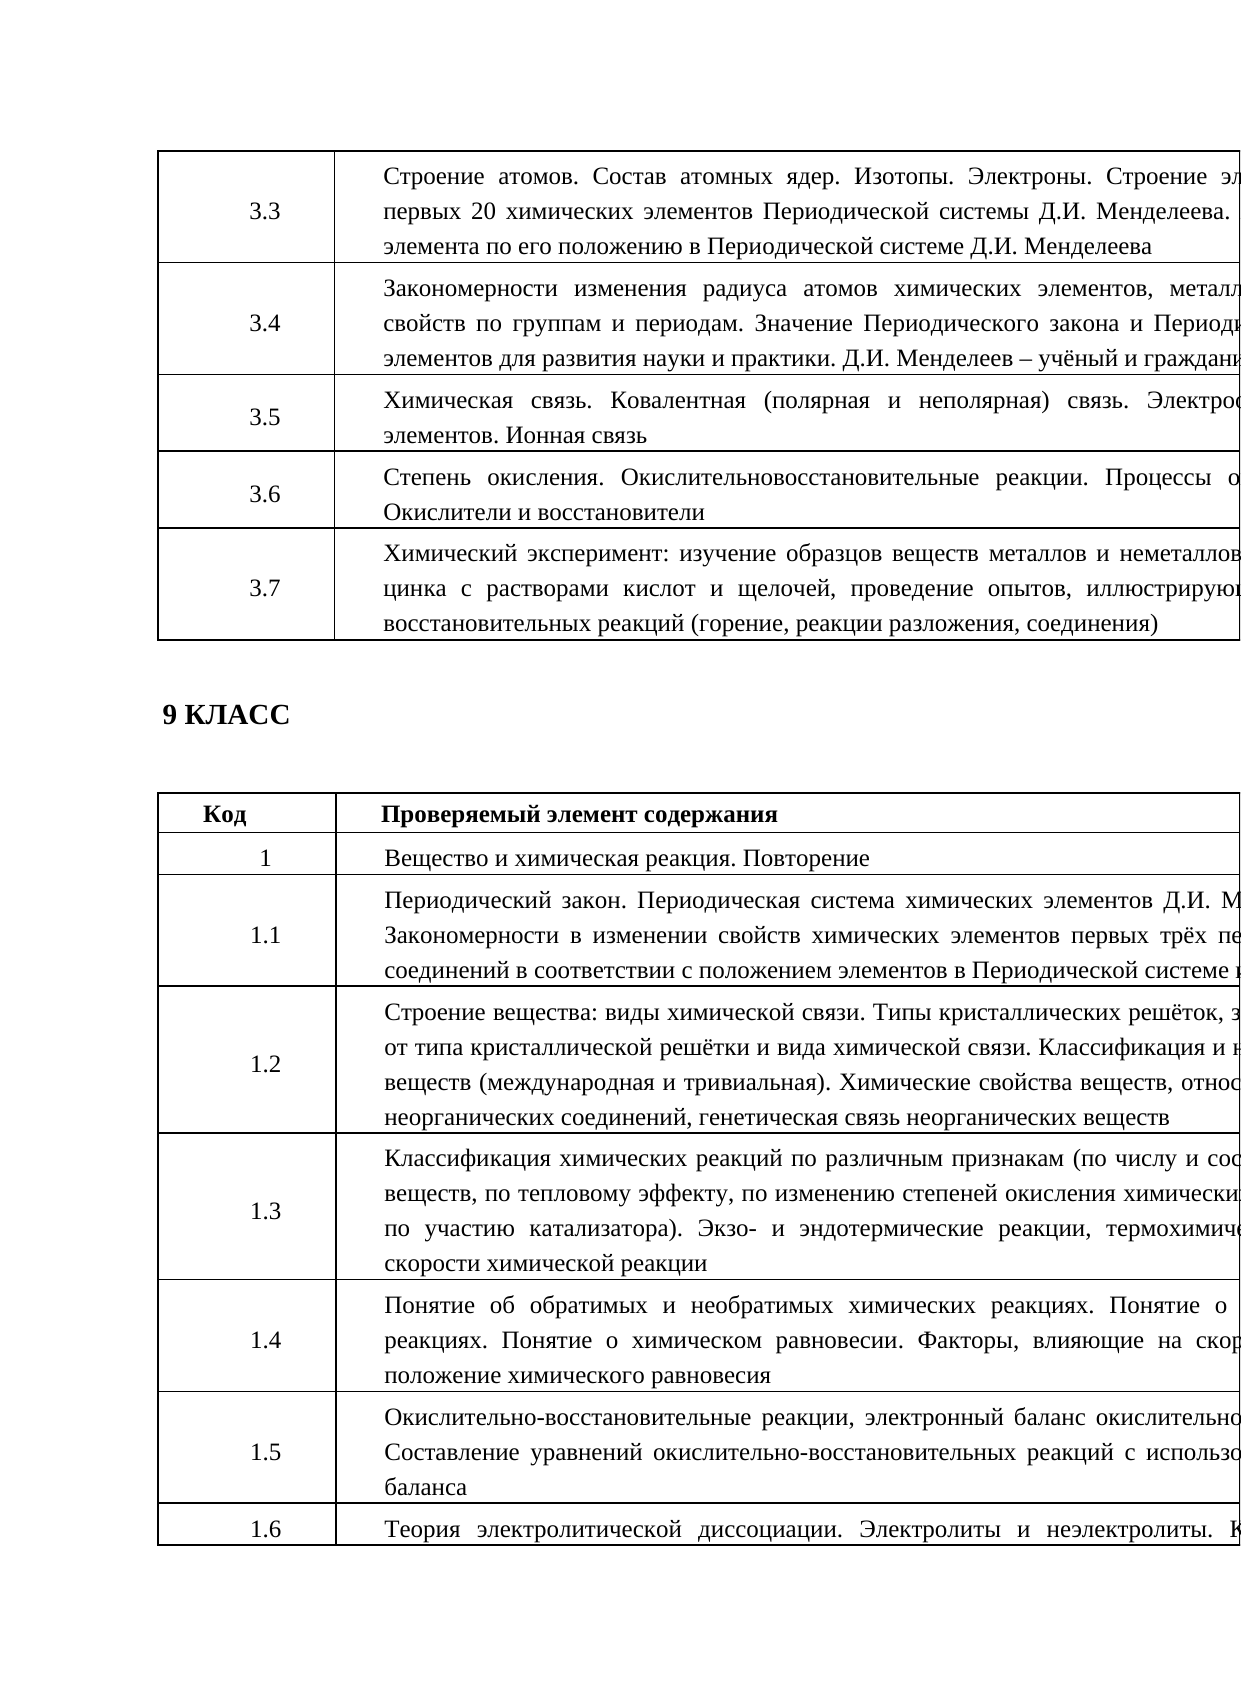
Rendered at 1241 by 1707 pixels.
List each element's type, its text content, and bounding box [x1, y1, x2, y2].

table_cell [337, 1504, 1239, 1544]
table_cell 1.3 [159, 1134, 335, 1279]
table_cell 3.5 [159, 375, 334, 450]
table_cell 1.6 [159, 1504, 335, 1544]
table_cell Строение атомов. Состав атомных ядер. Изотопы. Электроны. Строение электронных оболочек атомов первых 20 химических элементов Периодической системы Д.И. Менделеева. Характеристика химического элемента по его положению в Периодической системе Д.И. Менделеева [335, 152, 1239, 262]
table_cell Вещество и химическая реакция. Повторение [337, 833, 1239, 873]
table_cell 3.7 [159, 529, 334, 639]
table_cell Химический эксперимент: изучение образцов веществ металлов и неметаллов, взаимодействие гидроксида цинка с растворами кислот и щелочей, проведение опытов, иллюстрирующих примеры окислительно-восстановительных реакций (горение, реакции разложения, соединения) [335, 529, 1239, 639]
table_header Проверяемый элемент содержания [337, 794, 1239, 832]
table_cell Периодический закон. Периодическая система химических элементов Д.И. Менделеева. Строение атомов. Закономерности в изменении свойств химических элементов первых трёх периодов, калия, кальция и их соединений в соответствии с положением элементов в Периодической системе и строением их атомов [337, 875, 1239, 985]
table_cell 1.2 [159, 987, 335, 1132]
table_cell 3.4 [159, 263, 334, 373]
table_header Код [159, 794, 335, 832]
table_cell 1.4 [159, 1280, 335, 1391]
table_cell 1 [159, 833, 335, 873]
table_cell Степень окисления. Окислительновосстановительные реакции. Процессы окисления и восстановления. Окислители и восстановители [335, 452, 1239, 527]
table_cell Строение вещества: виды химической связи. Типы кристаллических решёток, зависимость свойств вещества от типа кристаллической решётки и вида химической связи. Классификация и номенклатура неорганических веществ (международная и тривиальная). Химические свойства веществ, относящихся к различным классам неорганических соединений, генетическая связь неорганических веществ [337, 987, 1239, 1132]
table_cell 1.1 [159, 875, 335, 985]
text 9 КЛАСС [162, 697, 1090, 731]
table_cell Окислительно-восстановительные реакции, электронный баланс окислительно-восстановительной реакции. Составление уравнений окислительно-восстановительных реакций с использованием метода электронного баланса [337, 1392, 1239, 1502]
table_cell Классификация химических реакций по различным признакам (по числу и составу участвующих в реакции веществ, по тепловому эффекту, по изменению степеней окисления химических элементов, по обратимости, по участию катализатора). Экзо- и эндотермические реакции, термохимические уравнения. Понятие о скорости химической реакции [337, 1134, 1239, 1279]
table_cell 1.5 [159, 1392, 335, 1502]
table_cell Химическая связь. Ковалентная (полярная и неполярная) связь. Электроотрицательность химических элементов. Ионная связь [335, 375, 1239, 450]
table_cell 3.6 [159, 452, 334, 527]
table_cell 3.3 [159, 152, 334, 262]
table_cell Закономерности изменения радиуса атомов химических элементов, металлических и неметаллических свойств по группам и периодам. Значение Периодического закона и Периодической системы химических элементов для развития науки и практики. Д.И. Менделеев – учёный и гражданин [335, 263, 1239, 373]
table_cell Понятие об обратимых и необратимых химических реакциях. Понятие о гомогенных и гетерогенных реакциях. Понятие о химическом равновесии. Факторы, влияющие на скорость химической реакции и положение химического равновесия [337, 1280, 1239, 1391]
